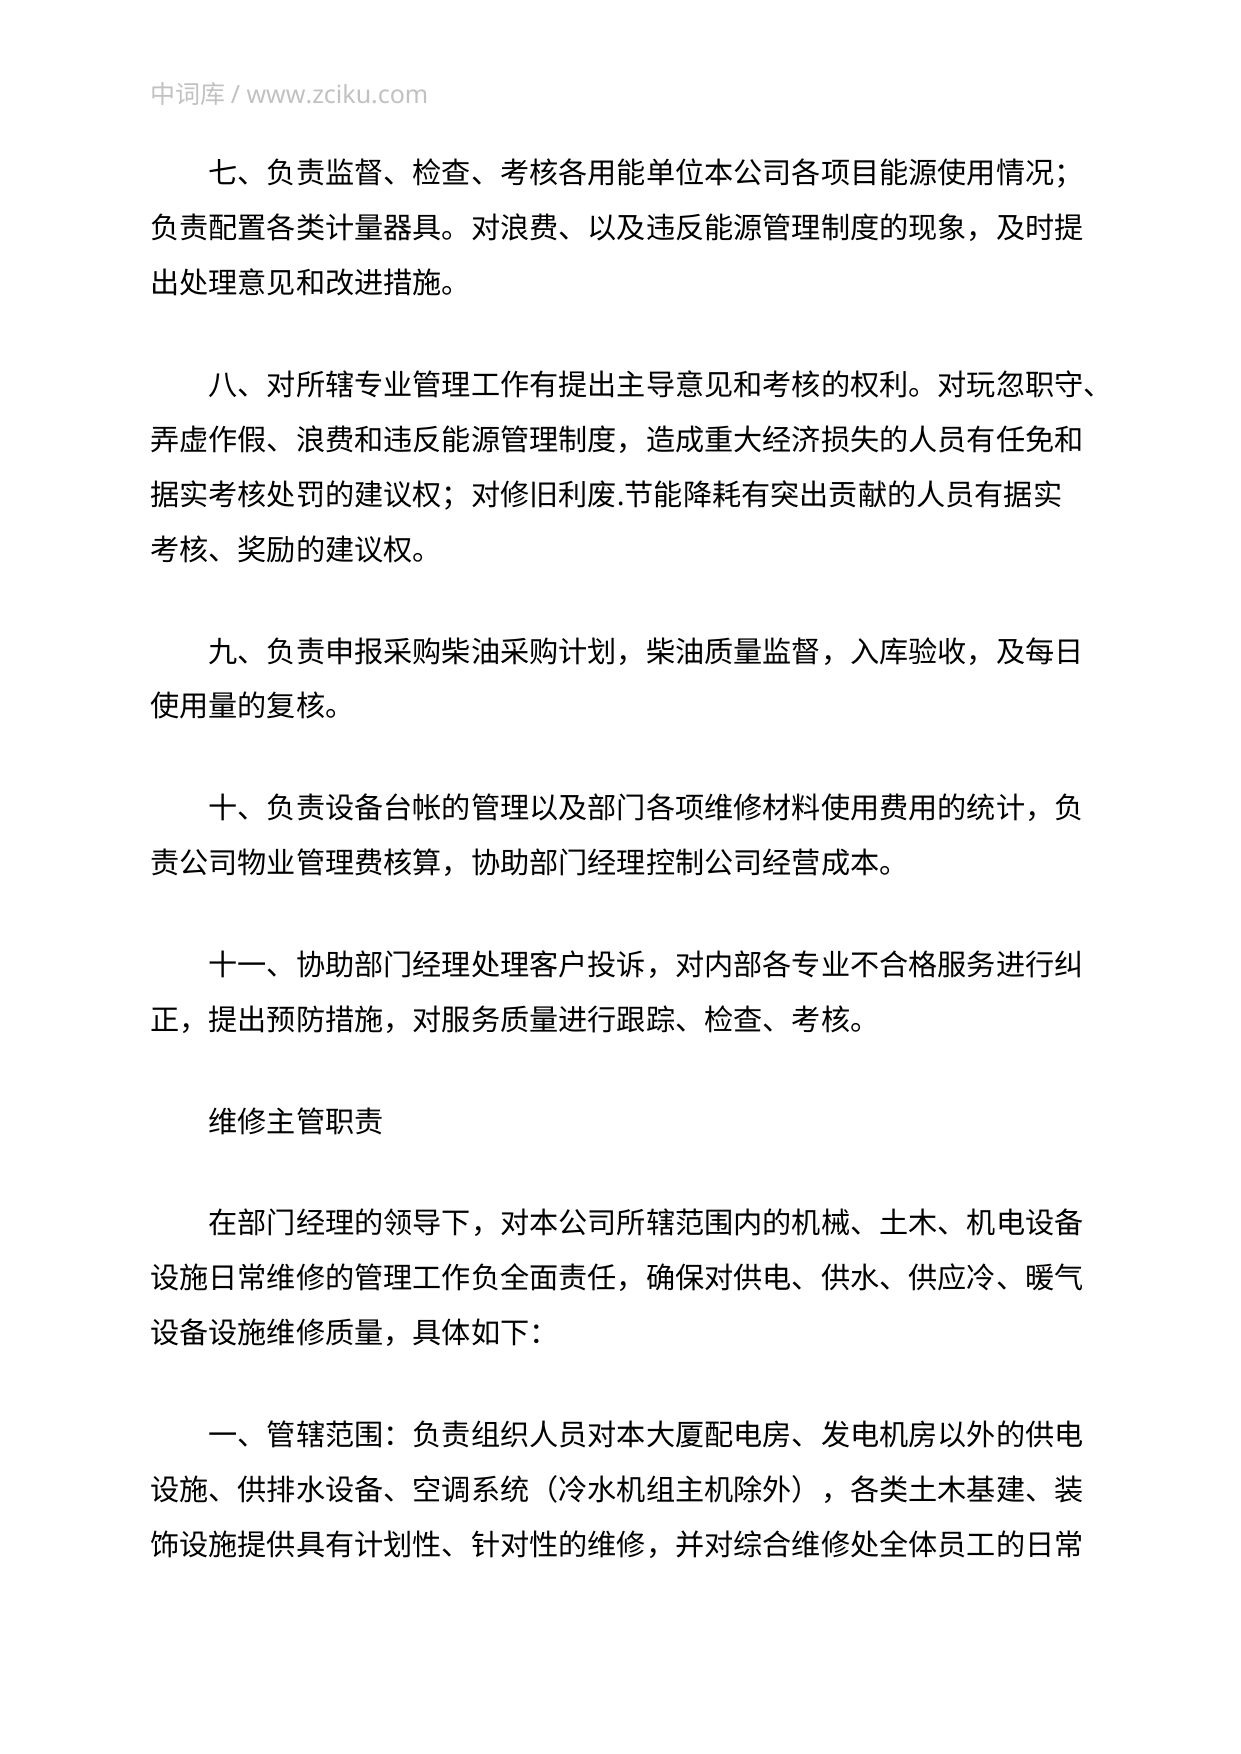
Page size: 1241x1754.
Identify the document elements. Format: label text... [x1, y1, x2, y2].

text 七、负责监督、检查、考核各用能单位本公司各项目能源使用情况；负责配置各类计量器具。对浪费、以及违反能源管理制度的现象，及时提出处理意见和改进措施。 [150, 150, 1090, 302]
text 十一、协助部门经理处理客户投诉，对内部各专业不合格服务进行纠正，提出预防措施，对服务质量进行跟踪、检查、考核。 [150, 941, 1090, 1039]
text 九、负责申报采购柴油采购计划，柴油质量监督，入库验收，及每日使用量的复核。 [150, 628, 1090, 725]
text 八、对所辖专业管理工作有提出主导意见和考核的权利。对玩忽职守、弄虚作假、浪费和违反能源管理制度，造成重大经济损失的人员有任免和据实考核处罚的建议权；对修旧利废.节能降耗有突出贡献的人员有据实考核、奖励的建议权。 [150, 362, 1090, 569]
text 十、负责设备台帐的管理以及部门各项维修材料使用费用的统计，负责公司物业管理费核算，协助部门经理控制公司经营成本。 [150, 785, 1090, 882]
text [150, 1411, 1090, 1563]
text 维修主管职责 [150, 1098, 1090, 1140]
text 在部门经理的领导下，对本公司所辖范围内的机械、土木、机电设备设施日常维修的管理工作负全面责任，确保对供电、供水、供应冷、暖气设备设施维修质量，具体如下： [150, 1200, 1090, 1352]
